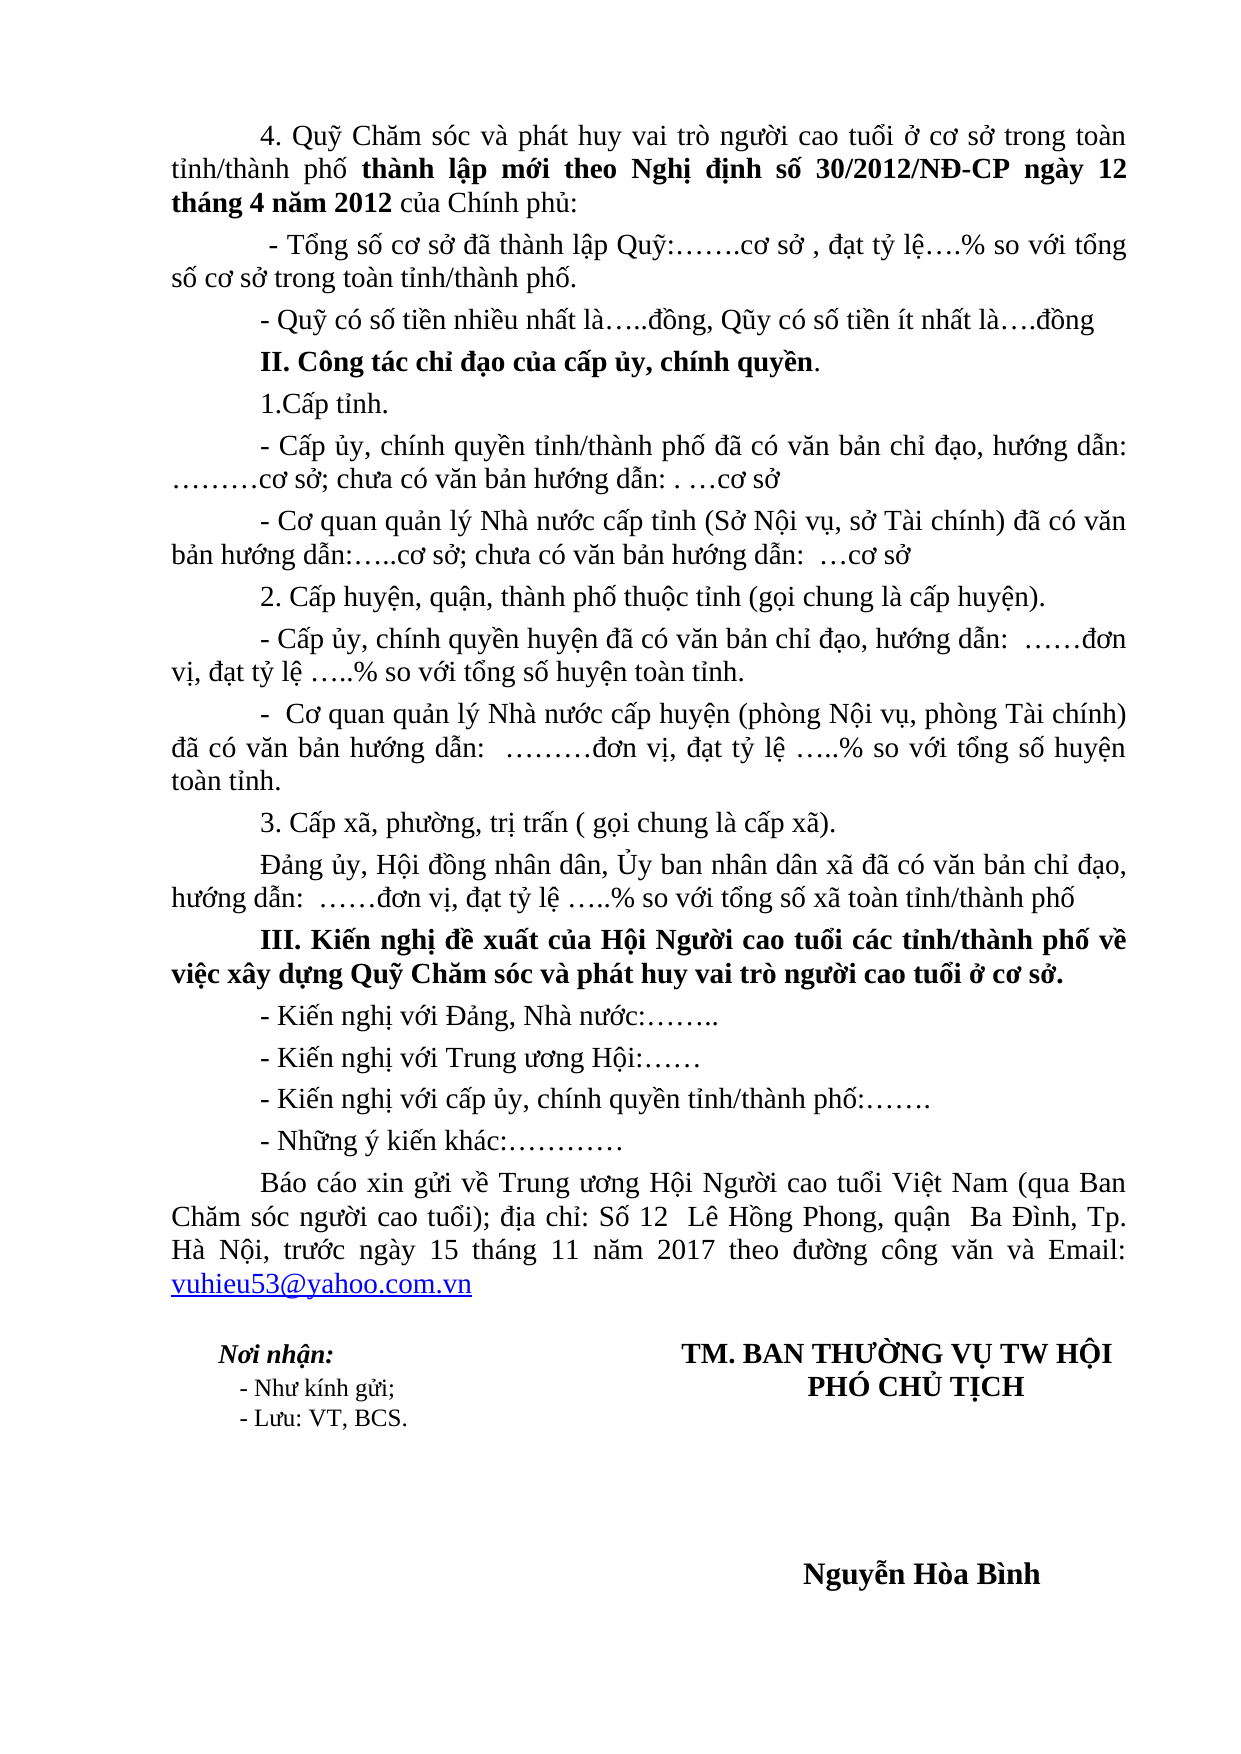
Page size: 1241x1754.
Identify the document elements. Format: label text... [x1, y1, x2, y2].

text - Như kính gửi; PHÓ CHỦ TỊCH [146, 1369, 1116, 1403]
text - Kiến nghị với Trung ương Hội:…… [171, 1040, 1128, 1073]
text 2. Cấp huyện, quận, thành phố thuộc tỉnh (gọi chung là cấp huyện). [171, 579, 1128, 612]
text Đảng ủy, Hội đồng nhân dân, Ủy ban nhân dân xã đã có văn bản chỉ đạo, hướng dẫn: ……đơn vị, đạt tỷ lệ …..% so với tổng số xã toàn tỉnh/thành phố [171, 847, 1128, 914]
text - Những ý kiến khác:………… [171, 1123, 1128, 1157]
text - Cấp ủy, chính quyền tỉnh/thành phố đã có văn bản chỉ đạo, hướng dẫn: ………cơ sở; chưa có văn bản hướng dẫn: . …cơ sở [171, 428, 1128, 495]
text - Cấp ủy, chính quyền huyện đã có văn bản chỉ đạo, hướng dẫn: ……đơn vị, đạt tỷ lệ …..% so với tổng số huyện toàn tỉnh. [171, 621, 1128, 688]
text - Kiến nghị với Đảng, Nhà nước:…….. [171, 998, 1128, 1031]
text II. Công tác chỉ đạo của cấp ủy, chính quyền. [171, 344, 1128, 378]
text - Tổng số cơ sở đã thành lập Quỹ:…….cơ sở , đạt tỷ lệ….% so với tổng số cơ sở trong toàn tỉnh/thành phố. [171, 227, 1128, 294]
text - Kiến nghị với cấp ủy, chính quyền tỉnh/thành phố:……. [171, 1082, 1128, 1115]
text 4. Quỹ Chăm sóc và phát huy vai trò người cao tuổi ở cơ sở trong toàn tỉnh/thành phố thành lập mới theo Nghị định số 30/2012/NĐ-CP ngày 12 tháng 4 năm 2012 của Chính phủ: [171, 118, 1128, 219]
text 1.Cấp tỉnh. [171, 386, 1128, 420]
text Báo cáo xin gửi về Trung ương Hội Người cao tuổi Việt Nam (qua Ban Chăm sóc người cao tuổi); địa chỉ: Số 12 Lê Hồng Phong, quận Ba Đình, Tp. Hà Nội, trước ngày 15 tháng 11 năm 2017 theo đường công văn và Email: vuhieu53@yahoo.com.vn [171, 1165, 1128, 1299]
text - Cơ quan quản lý Nhà nước cấp tỉnh (Sở Nội vụ, sở Tài chính) đã có văn bản hướng dẫn:…..cơ sở; chưa có văn bản hướng dẫn: …cơ sở [171, 503, 1128, 571]
text - Quỹ có số tiền nhiều nhất là…..đồng, Qũy có số tiền ít nhất là….đồng [171, 302, 1128, 336]
text Nơi nhận: TM. BAN THƯỜNG VỤ TW HỘI [171, 1336, 1116, 1369]
text III. Kiến nghị đề xuất của Hội Người cao tuổi các tỉnh/thành phố về việc xây dựng Quỹ Chăm sóc và phát huy vai trò người cao tuổi ở cơ sở. [171, 922, 1128, 989]
text Nguyễn Hòa Bình [183, 1555, 1116, 1591]
text - Lưu: VT, BCS. [146, 1403, 1116, 1432]
text 3. Cấp xã, phường, trị trấn ( gọi chung là cấp xã). [171, 805, 1128, 839]
text - Cơ quan quản lý Nhà nước cấp huyện (phòng Nội vụ, phòng Tài chính) đã có văn bản hướng dẫn: ………đơn vị, đạt tỷ lệ …..% so với tổng số huyện toàn tỉnh. [171, 696, 1128, 797]
